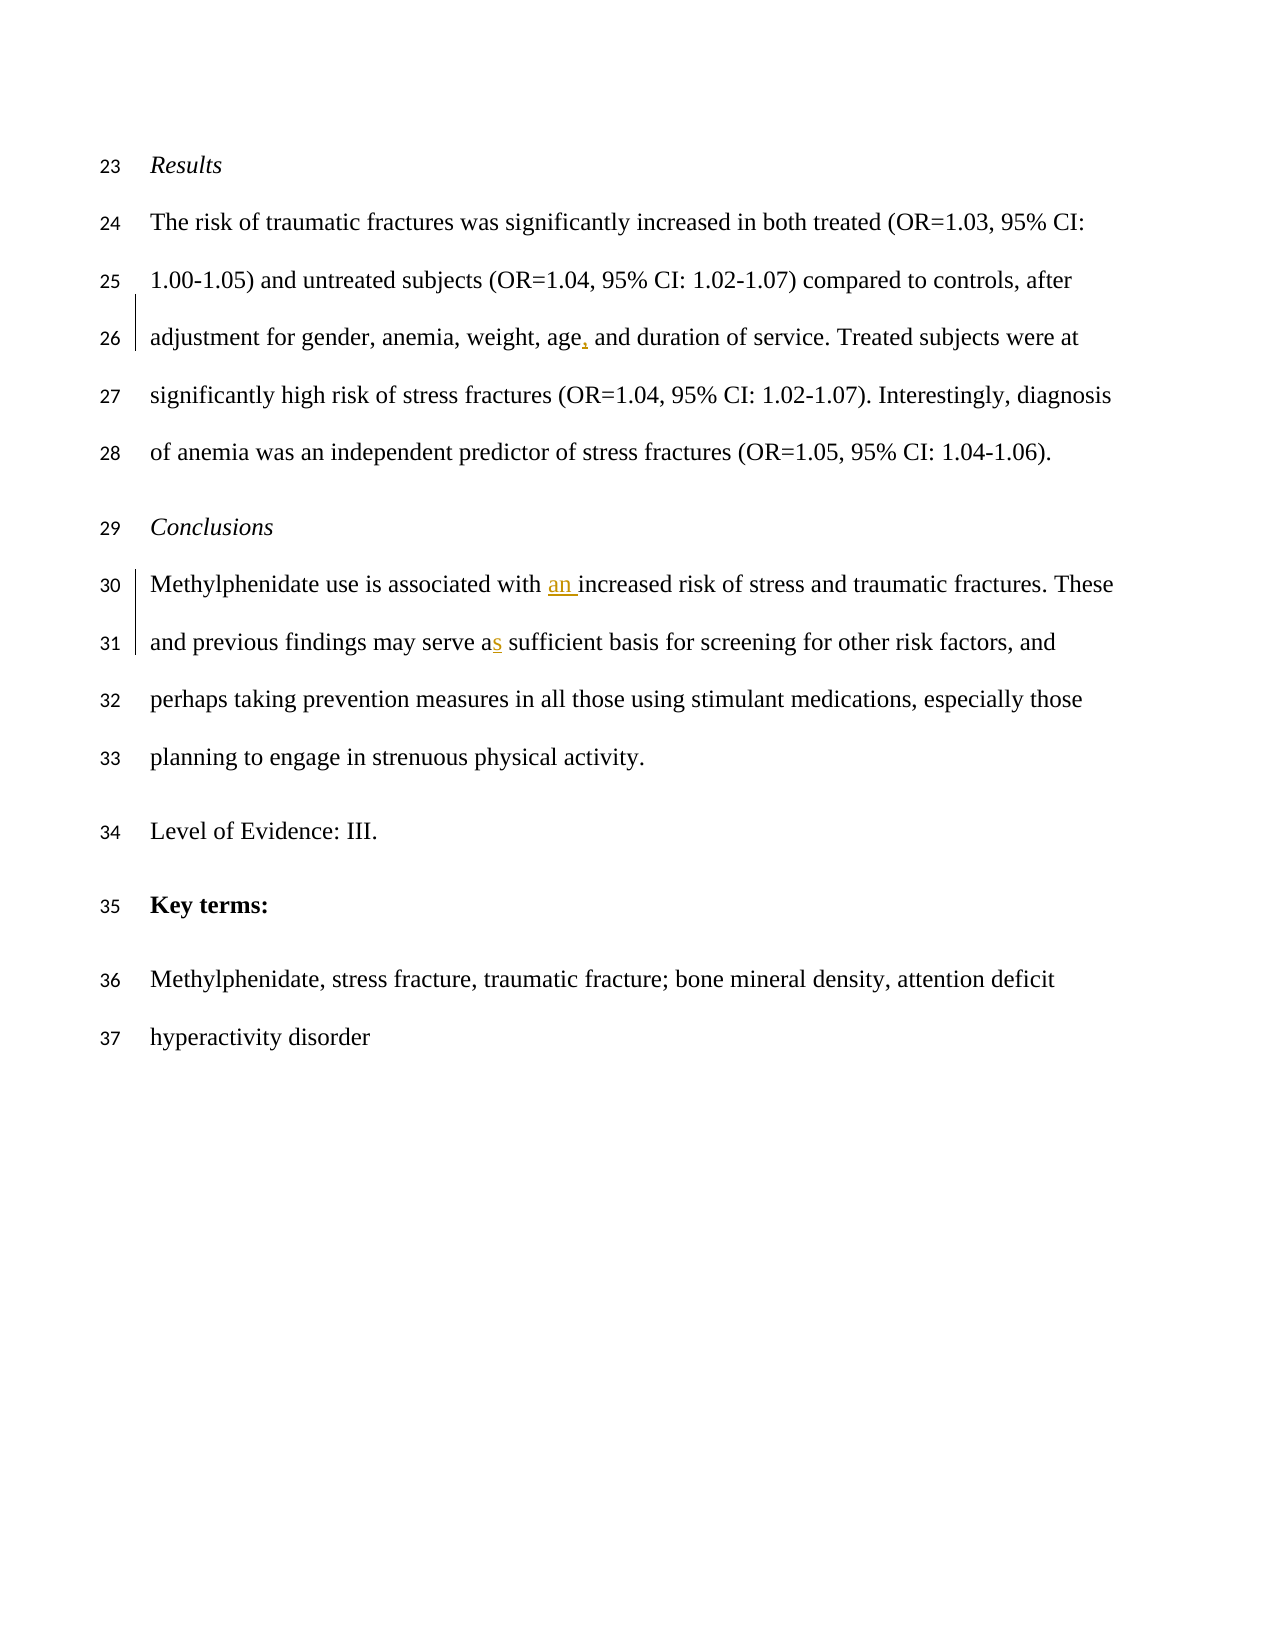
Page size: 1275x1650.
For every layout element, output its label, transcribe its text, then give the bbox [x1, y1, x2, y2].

text Level of Evidence: III. [150, 816, 1125, 844]
text The risk of traumatic fractures was significantly increased in both treated (OR=1.03, 95% CI: 1.00-1.05) and untreated subjects (OR=1.04, 95% CI: 1.02-1.07) compared to controls, after adjustment for gender, anemia, weight, age and duration of service. Treated subjects were at significantly high risk of stress fractures (OR=1.04, 95% CI: 1.02-1.07). Interestingly, diagnosis of anemia was an independent predictor of stress fractures (OR=1.05, 95% CI: 1.04-1.06). [150, 207, 1125, 466]
text Methylphenidate use is associated with increased risk of stress and traumatic fractures. These and previous findings may serve a sufficient basis for screening for other risk factors, and perhaps taking prevention measures in all those using stimulant medications, especially those planning to engage in strenuous physical activity. [150, 569, 1125, 770]
text Methylphenidate, stress fracture, traumatic fracture; bone mineral density, attention deficit hyperactivity disorder [150, 964, 1125, 1050]
text Key terms: [150, 890, 1125, 919]
subtitle Conclusions [150, 512, 1125, 540]
subtitle Results [150, 150, 1125, 179]
